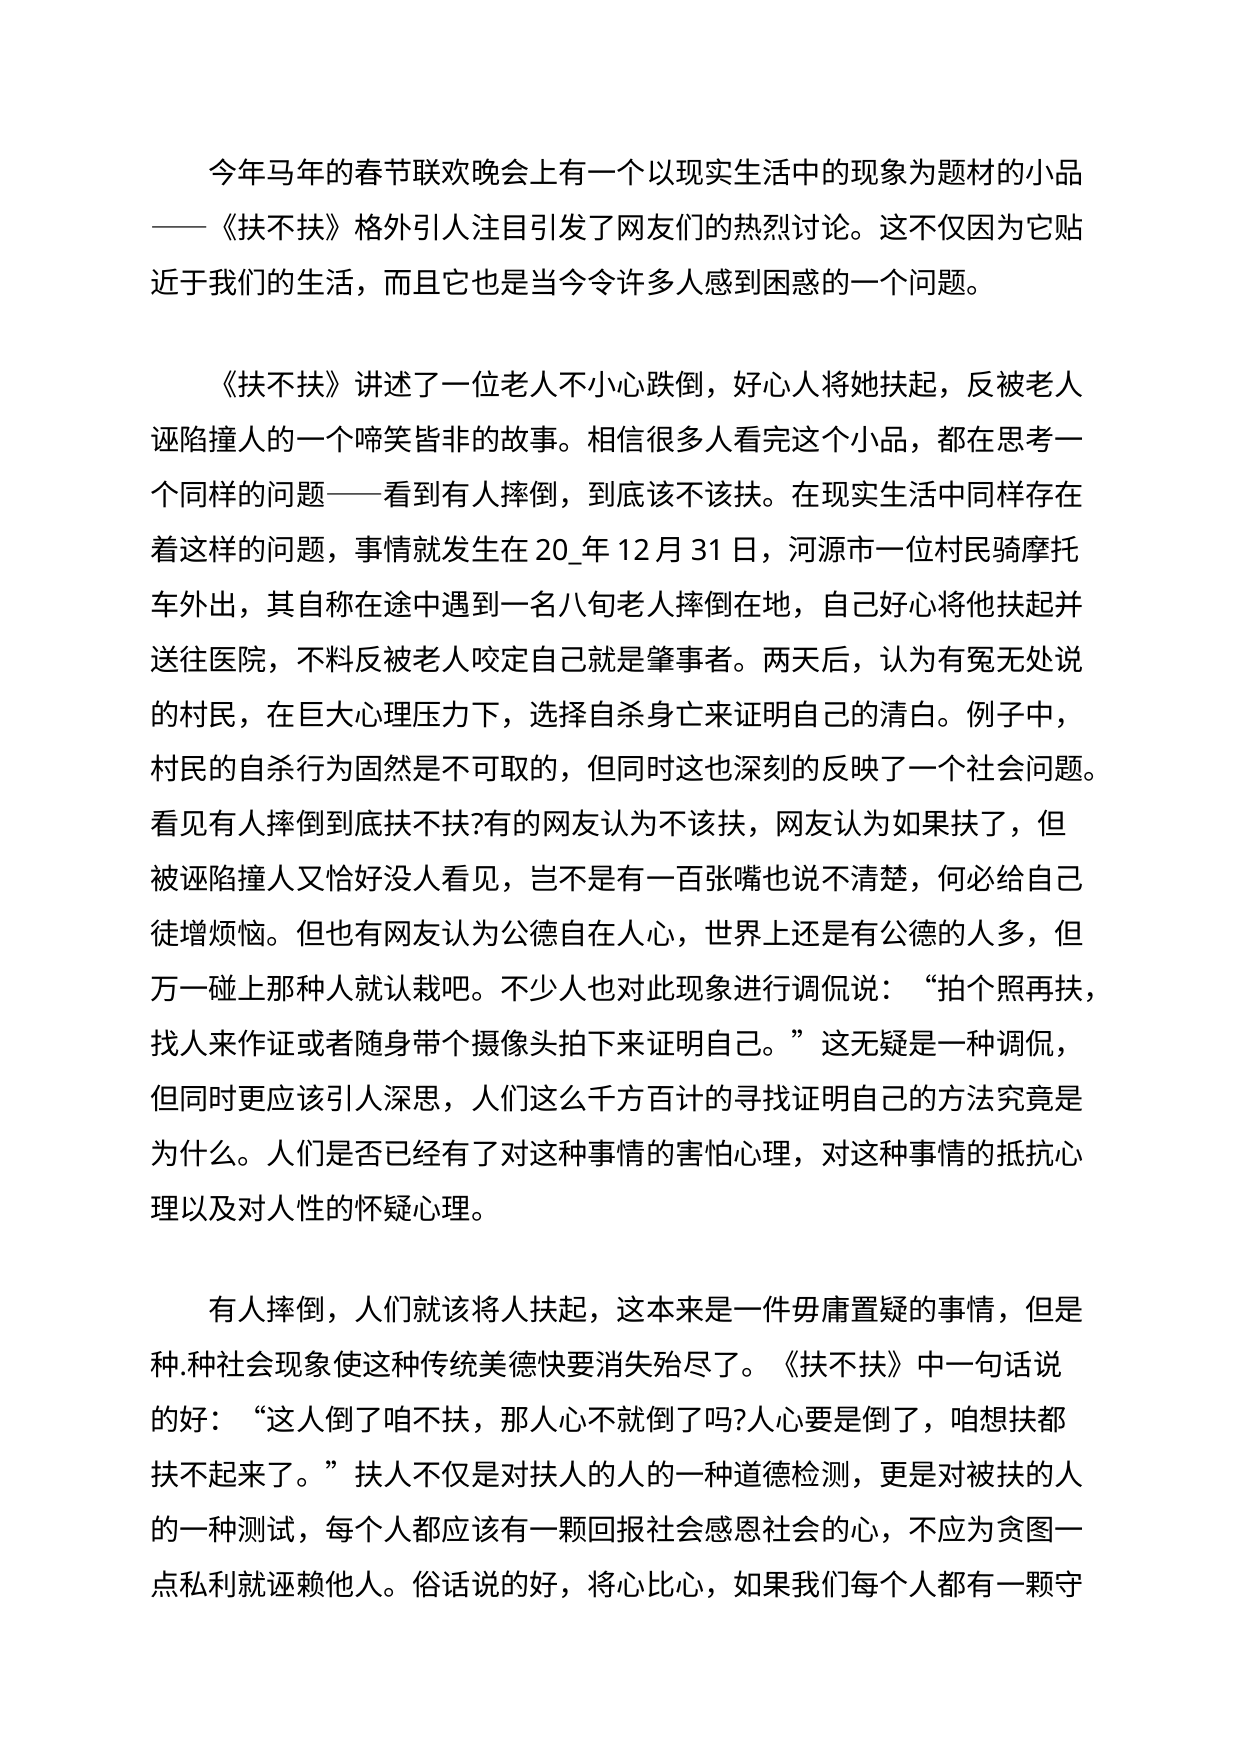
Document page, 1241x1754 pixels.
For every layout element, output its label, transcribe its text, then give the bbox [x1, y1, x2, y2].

text 今年马年的春节联欢晚会上有一个以现实生活中的现象为题材的小品——《扶不扶》格外引人注目引发了网友们的热烈讨论。这不仅因为它贴近于我们的生活，而且它也是当今令许多人感到困惑的一个问题。 [150, 150, 1090, 302]
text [150, 1287, 1090, 1604]
text 《扶不扶》讲述了一位老人不小心跌倒，好心人将她扶起，反被老人诬陷撞人的一个啼笑皆非的故事。相信很多人看完这个小品，都在思考一个同样的问题——看到有人摔倒，到底该不该扶。在现实生活中同样存在着这样的问题，事情就发生在20_年12月31日，河源市一位村民骑摩托车外出，其自称在途中遇到一名八旬老人摔倒在地，自己好心将他扶起并送往医院，不料反被老人咬定自己就是肇事者。两天后，认为有冤无处说的村民，在巨大心理压力下，选择自杀身亡来证明自己的清白。例子中，村民的自杀行为固然是不可取的，但同时这也深刻的反映了一个社会问题。看见有人摔倒到底扶不扶?有的网友认为不该扶，网友认为如果扶了，但被诬陷撞人又恰好没人看见，岂不是有一百张嘴也说不清楚，何必给自己徒增烦恼。但也有网友认为公德自在人心，世界上还是有公德的人多，但万一碰上那种人就认栽吧。不少人也对此现象进行调侃说：“拍个照再扶，找人来作证或者随身带个摄像头拍下来证明自己。”这无疑是一种调侃，但同时更应该引人深思，人们这么千方百计的寻找证明自己的方法究竟是为什么。人们是否已经有了对这种事情的害怕心理，对这种事情的抵抗心理以及对人性的怀疑心理。 [150, 362, 1090, 1227]
